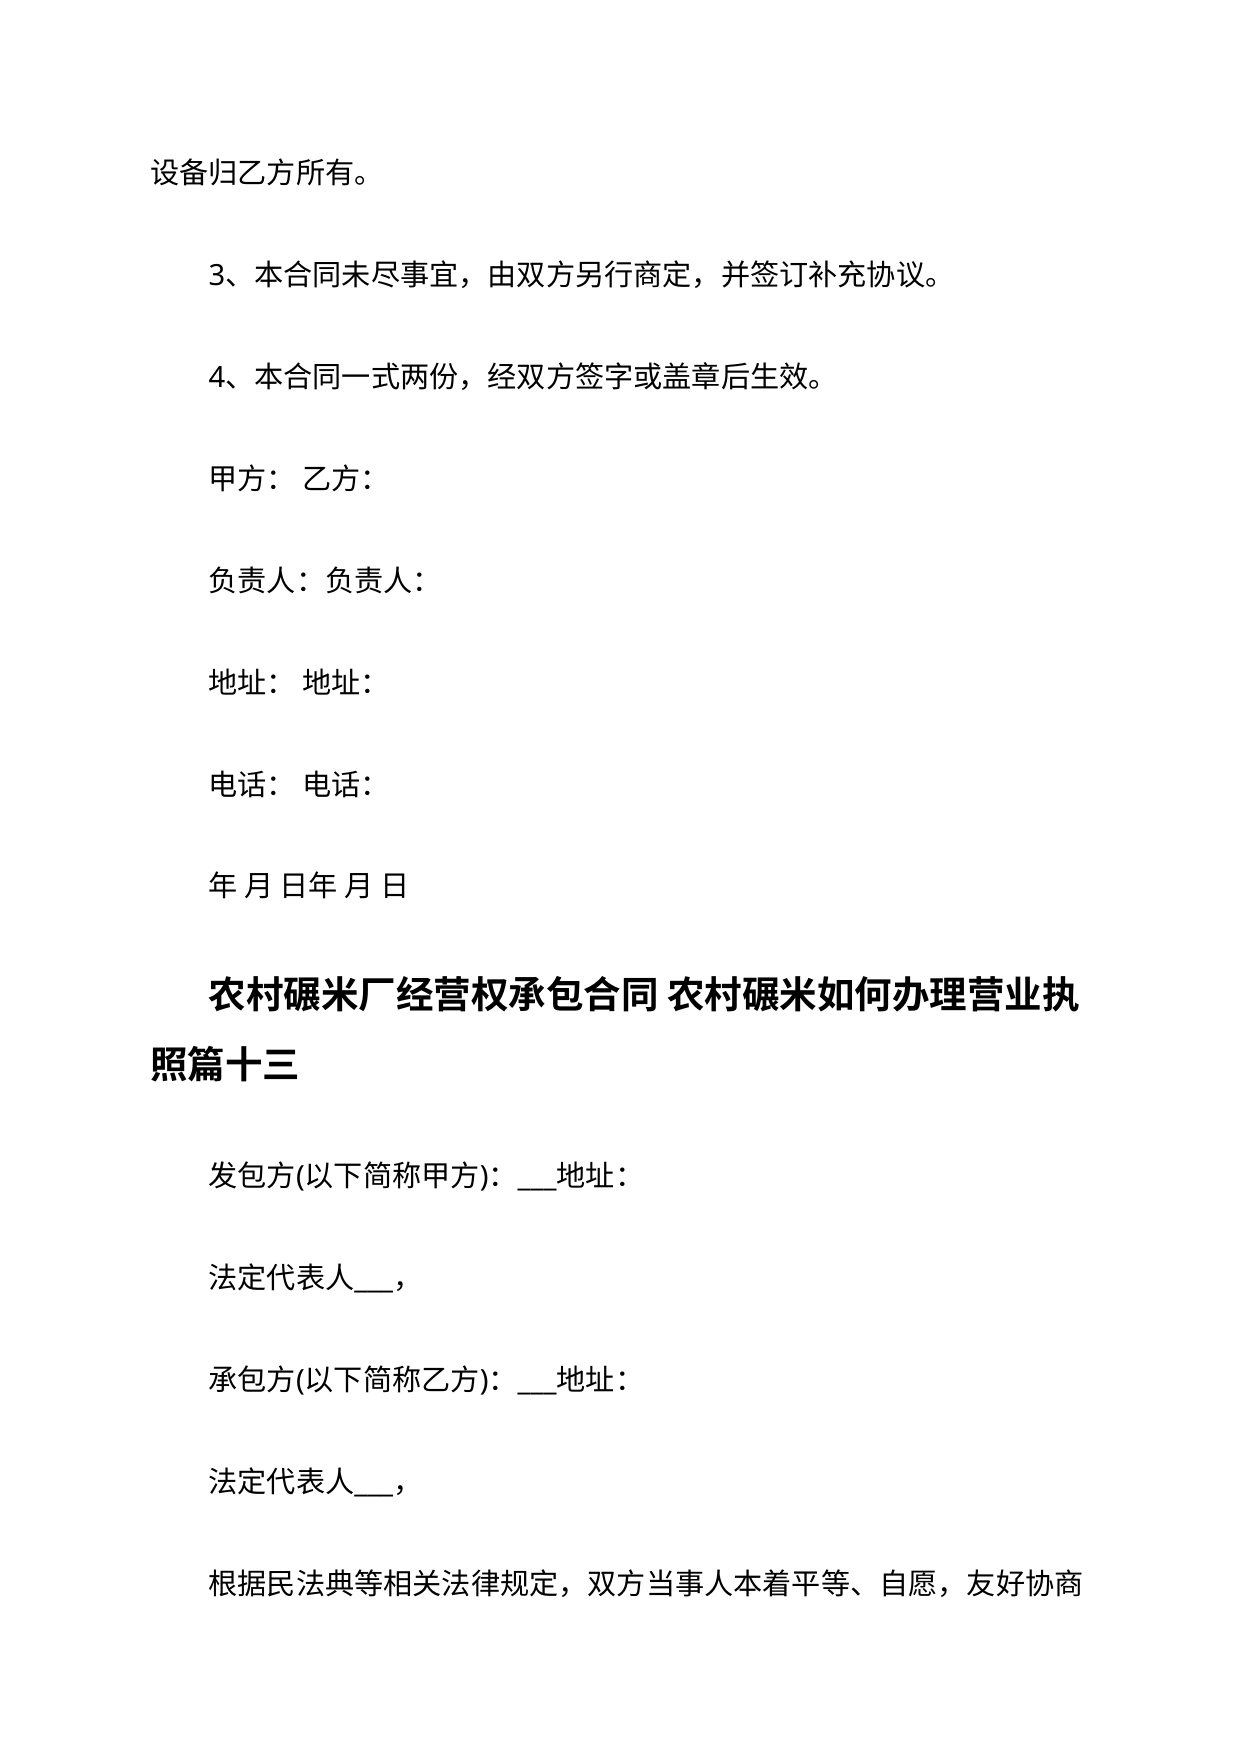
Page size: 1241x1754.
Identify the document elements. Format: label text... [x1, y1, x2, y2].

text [150, 150, 1090, 192]
text 承包方(以下简称乙方)：___地址： [150, 1356, 1090, 1399]
text 法定代表人___， [150, 1458, 1090, 1501]
text 农村碾米厂经营权承包合同 农村碾米如何办理营业执照篇十三 [150, 964, 1090, 1089]
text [150, 1560, 1090, 1603]
text 法定代表人___， [150, 1254, 1090, 1297]
text 4、本合同一式两份，经双方签字或盖章后生效。 [150, 354, 1090, 396]
text 电话： 电话： [150, 761, 1090, 803]
text 地址： 地址： [150, 659, 1090, 702]
text 发包方(以下简称甲方)：___地址： [150, 1152, 1090, 1195]
text 负责人：负责人： [150, 557, 1090, 600]
text 3、本合同未尽事宜，由双方另行商定，并签订补充协议。 [150, 252, 1090, 294]
text 年 月 日年 月 日 [150, 863, 1090, 905]
text 甲方： 乙方： [150, 456, 1090, 498]
